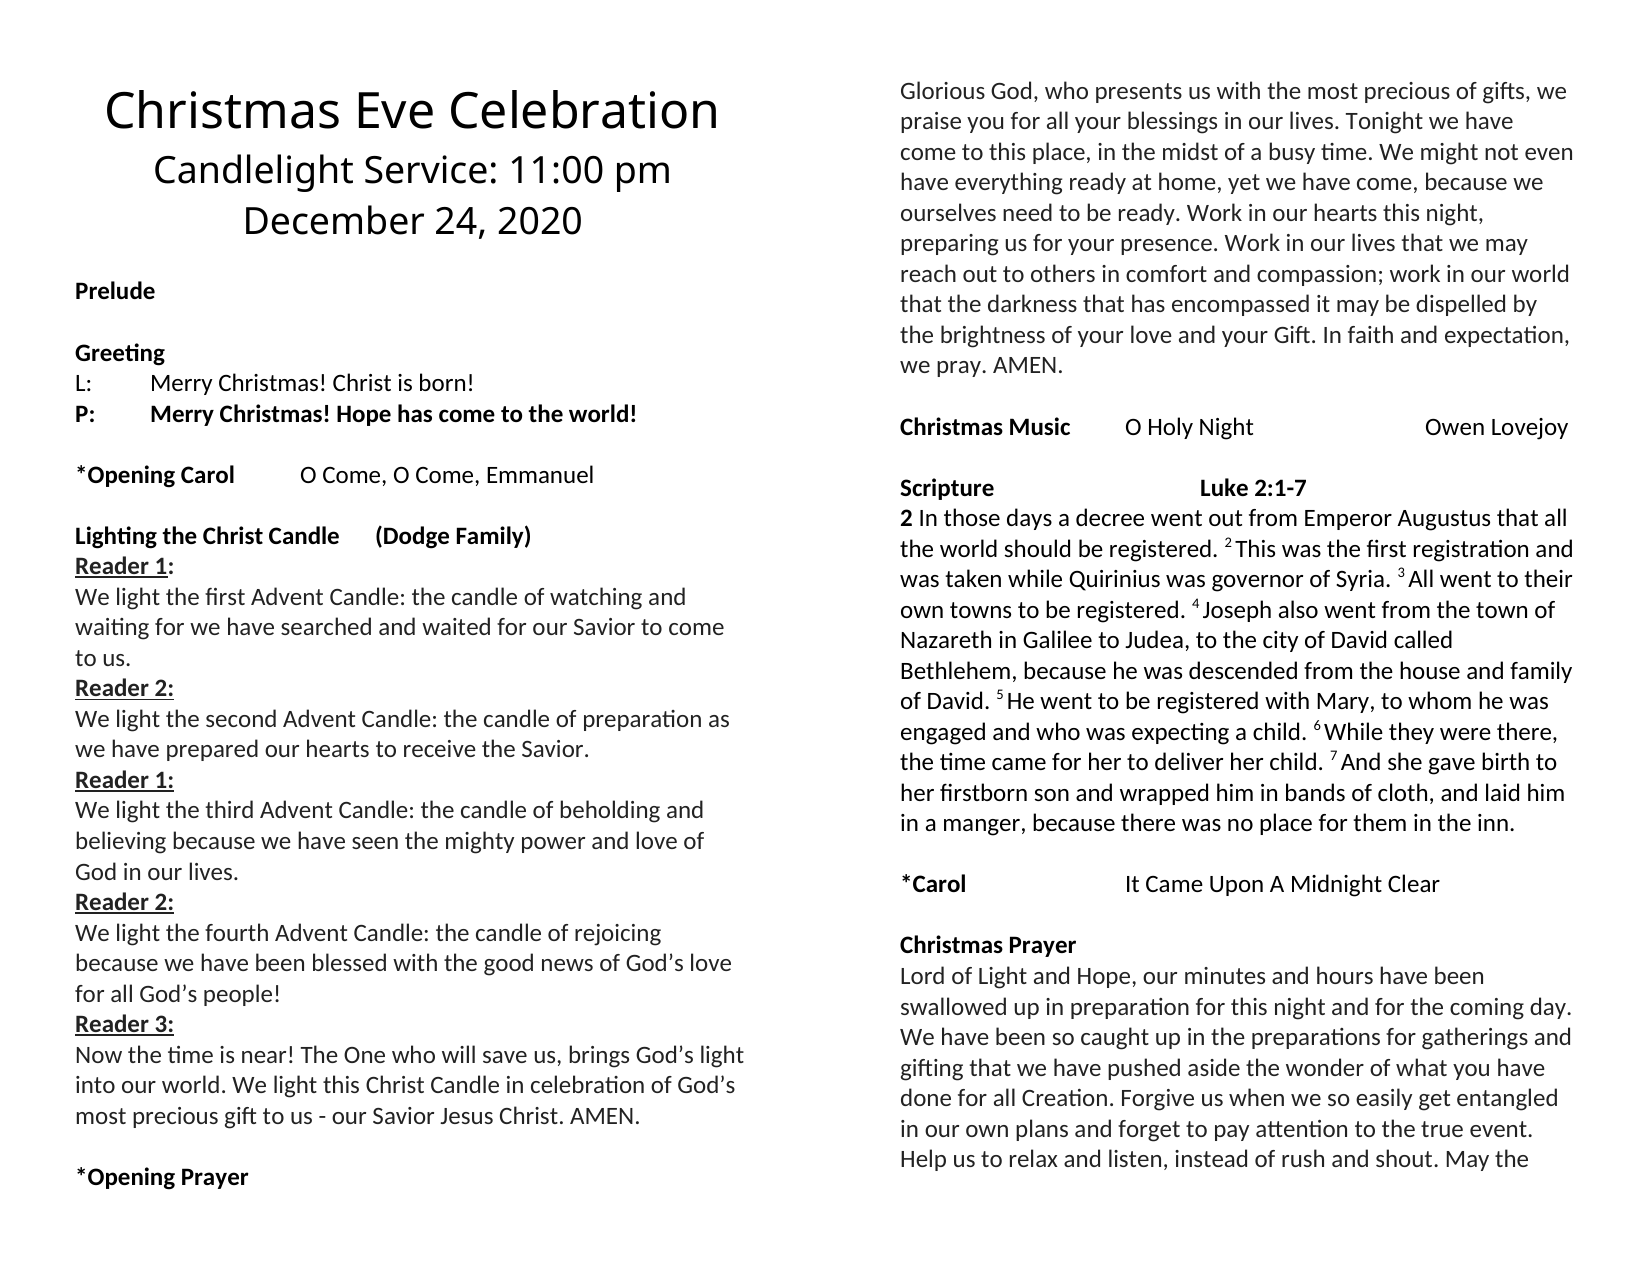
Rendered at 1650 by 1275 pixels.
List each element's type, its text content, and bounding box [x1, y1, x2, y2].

text Christmas Prayer [900, 929, 1575, 960]
text Christmas Music O Holy Night Owen Lovejoy [900, 411, 1575, 441]
text *Carol It Came Upon A Midnight Clear [900, 868, 1575, 899]
text Lighting the Christ Candle (Dodge Family) [75, 520, 750, 550]
text December 24, 2020 [75, 194, 750, 245]
text *Opening Prayer [75, 1161, 750, 1191]
text P: Merry Christmas! Hope has come to the world! [75, 398, 750, 428]
text Glorious God, who presents us with the most precious of gifts, we praise you for all your blessings in our lives. Tonight we have come to this place, in the midst of a busy time. We might not even have everything ready at home, yet we have come, because we ourselves need to be ready. Work in our hearts this night, preparing us for your presence. Work in our lives that we may reach out to others in comfort and compassion; work in our world that the darkness that has encompassed it may be dispelled by the brightness of your love and your Gift. In faith and expectation, we pray. AMEN. [900, 75, 1575, 380]
text Candlelight Service: 11:00 pm [75, 143, 750, 194]
text Greeting [75, 337, 750, 367]
text 2 In those days a decree went out from Emperor Augustus that all the world should be registered. 2 This was the first registration and was taken while Quirinius was governor of Syria. 3 All went to their own towns to be registered. 4 Joseph also went from the town of Nazareth in Galilee to Judea, to the city of David called Bethlehem, because he was descended from the house and family of David. 5 He went to be registered with Mary, to whom he was engaged and who was expecting a child. 6 While they were there, the time came for her to deliver her child. 7 And she gave birth to her firstborn son and wrapped him in bands of cloth, and laid him in a manger, because there was no place for them in the inn. [900, 502, 1575, 838]
text Scripture Luke 2:1-7 [900, 472, 1575, 502]
text Reader 1: We light the first Advent Candle: the candle of watching and waiting for we have searched and waited for our Savior to come to us. Reader 2: We light the second Advent Candle: the candle of preparation as we have prepared our hearts to receive the Savior. Reader 1: We light the third Advent Candle: the candle of beholding and believing because we have seen the mighty power and love of God in our lives. Reader 2: We light the fourth Advent Candle: the candle of rejoicing because we have been blessed with the good news of God’s love for all God’s people! Reader 3: Now the time is near! The One who will save us, brings God’s light into our world. We light this Christ Candle in celebration of God’s most precious gift to us - our Savior Jesus Christ. AMEN. [75, 550, 750, 1130]
text L: Merry Christmas! Christ is born! [75, 367, 750, 398]
text Prelude [75, 276, 750, 306]
text Christmas Eve Celebration [75, 75, 750, 143]
text *Opening Carol O Come, O Come, Emmanuel [75, 459, 750, 489]
